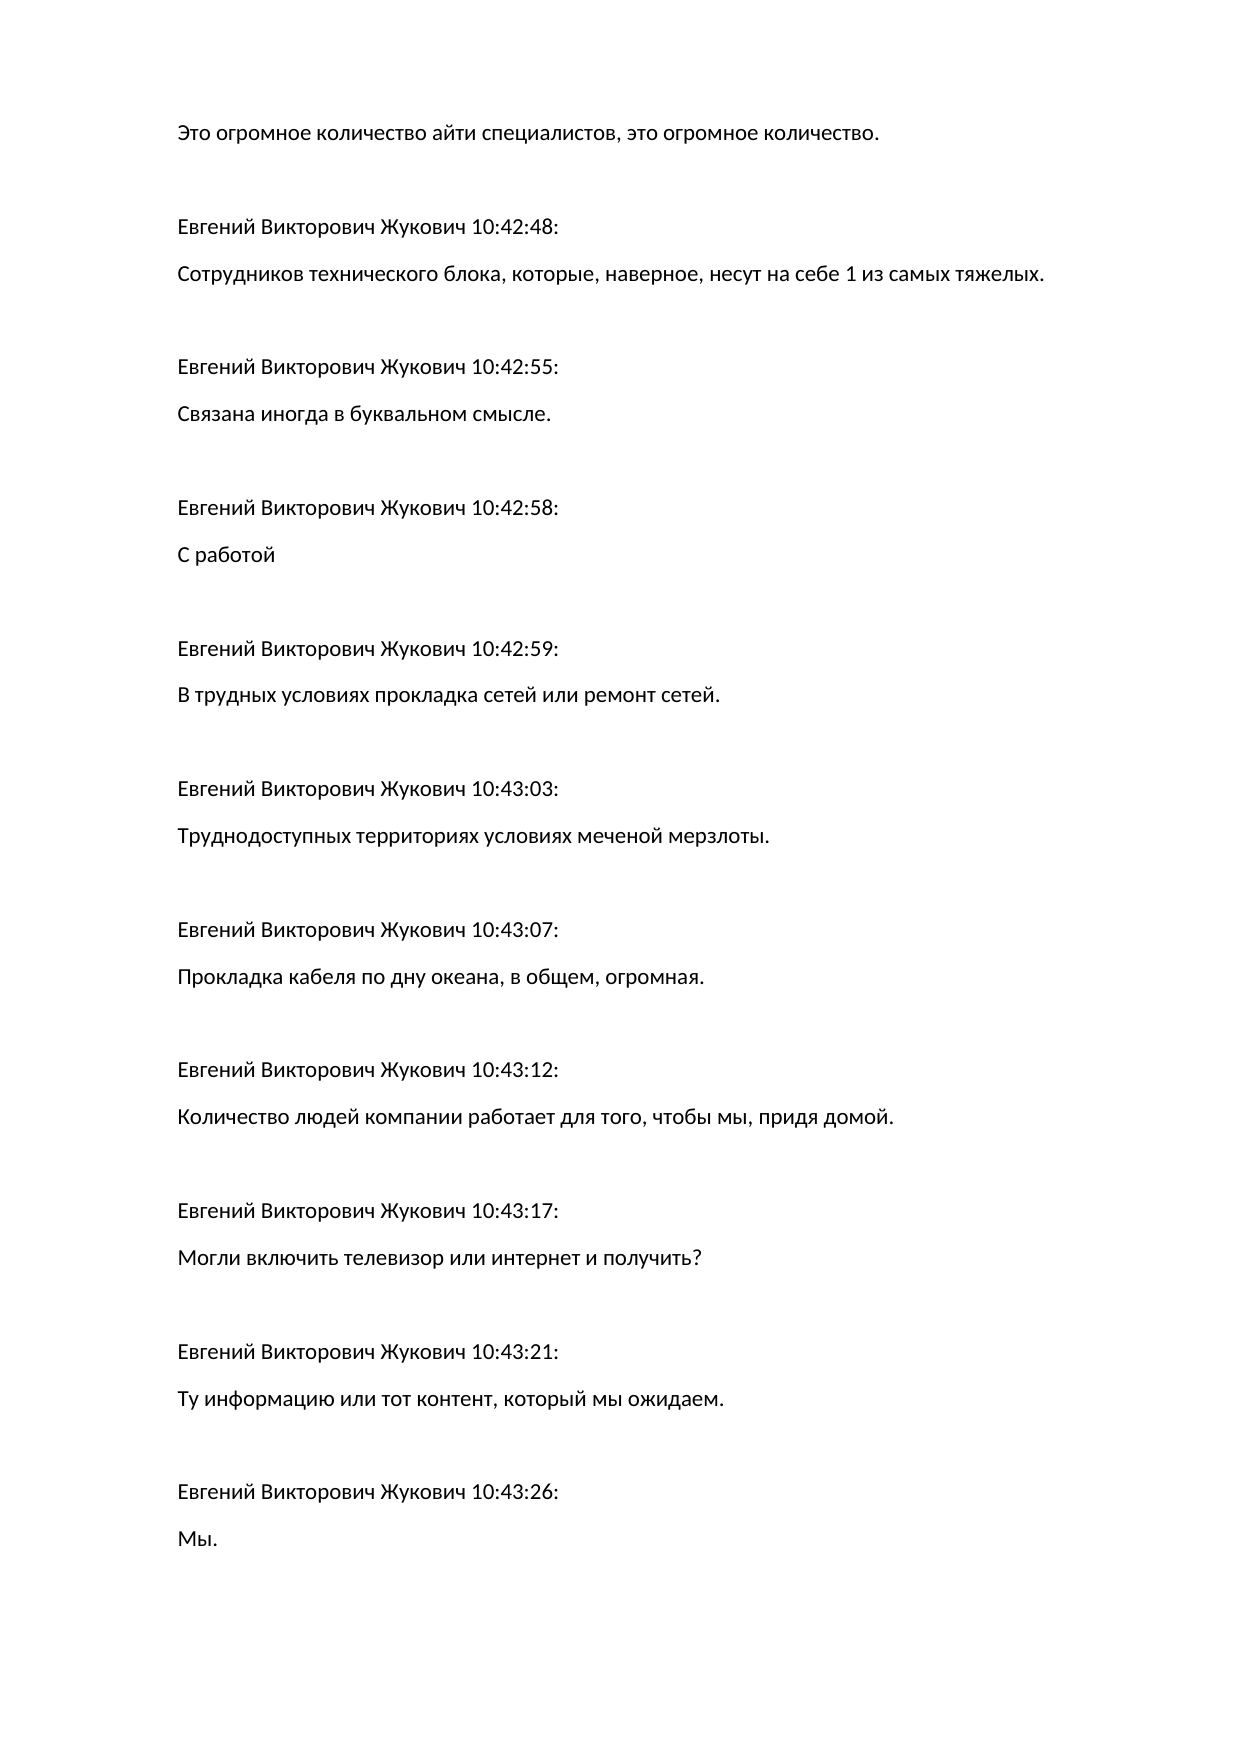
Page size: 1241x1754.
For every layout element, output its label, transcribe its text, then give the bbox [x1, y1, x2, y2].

text Количество людей компании работает для того, чтобы мы, придя домой. [177, 1102, 1152, 1131]
text Ту информацию или тот контент, который мы ожидаем. [177, 1384, 1152, 1412]
text Евгений Викторович Жукович 10:42:59: [177, 634, 1152, 662]
text Евгений Викторович Жукович 10:42:58: [177, 493, 1152, 521]
text Это огромное количество айти специалистов, это огромное количество. [177, 118, 1152, 146]
text Евгений Викторович Жукович 10:43:17: [177, 1196, 1152, 1224]
text Евгений Викторович Жукович 10:43:26: [177, 1477, 1152, 1506]
text Евгений Викторович Жукович 10:42:48: [177, 212, 1152, 240]
text Евгений Викторович Жукович 10:43:07: [177, 915, 1152, 943]
text Могли включить телевизор или интернет и получить? [177, 1243, 1152, 1271]
text В трудных условиях прокладка сетей или ремонт сетей. [177, 681, 1152, 709]
text С работой [177, 540, 1152, 568]
text Евгений Викторович Жукович 10:43:03: [177, 774, 1152, 802]
text Евгений Викторович Жукович 10:43:12: [177, 1056, 1152, 1084]
text Евгений Викторович Жукович 10:43:21: [177, 1337, 1152, 1365]
text Труднодоступных территориях условиях меченой мерзлоты. [177, 821, 1152, 849]
text Связана иногда в буквальном смысле. [177, 399, 1152, 427]
text Евгений Викторович Жукович 10:42:55: [177, 352, 1152, 381]
text Прокладка кабеля по дну океана, в общем, огромная. [177, 962, 1152, 990]
text Мы. [177, 1524, 1152, 1552]
text Сотрудников технического блока, которые, наверное, несут на себе 1 из самых тяжелых. [177, 259, 1152, 287]
